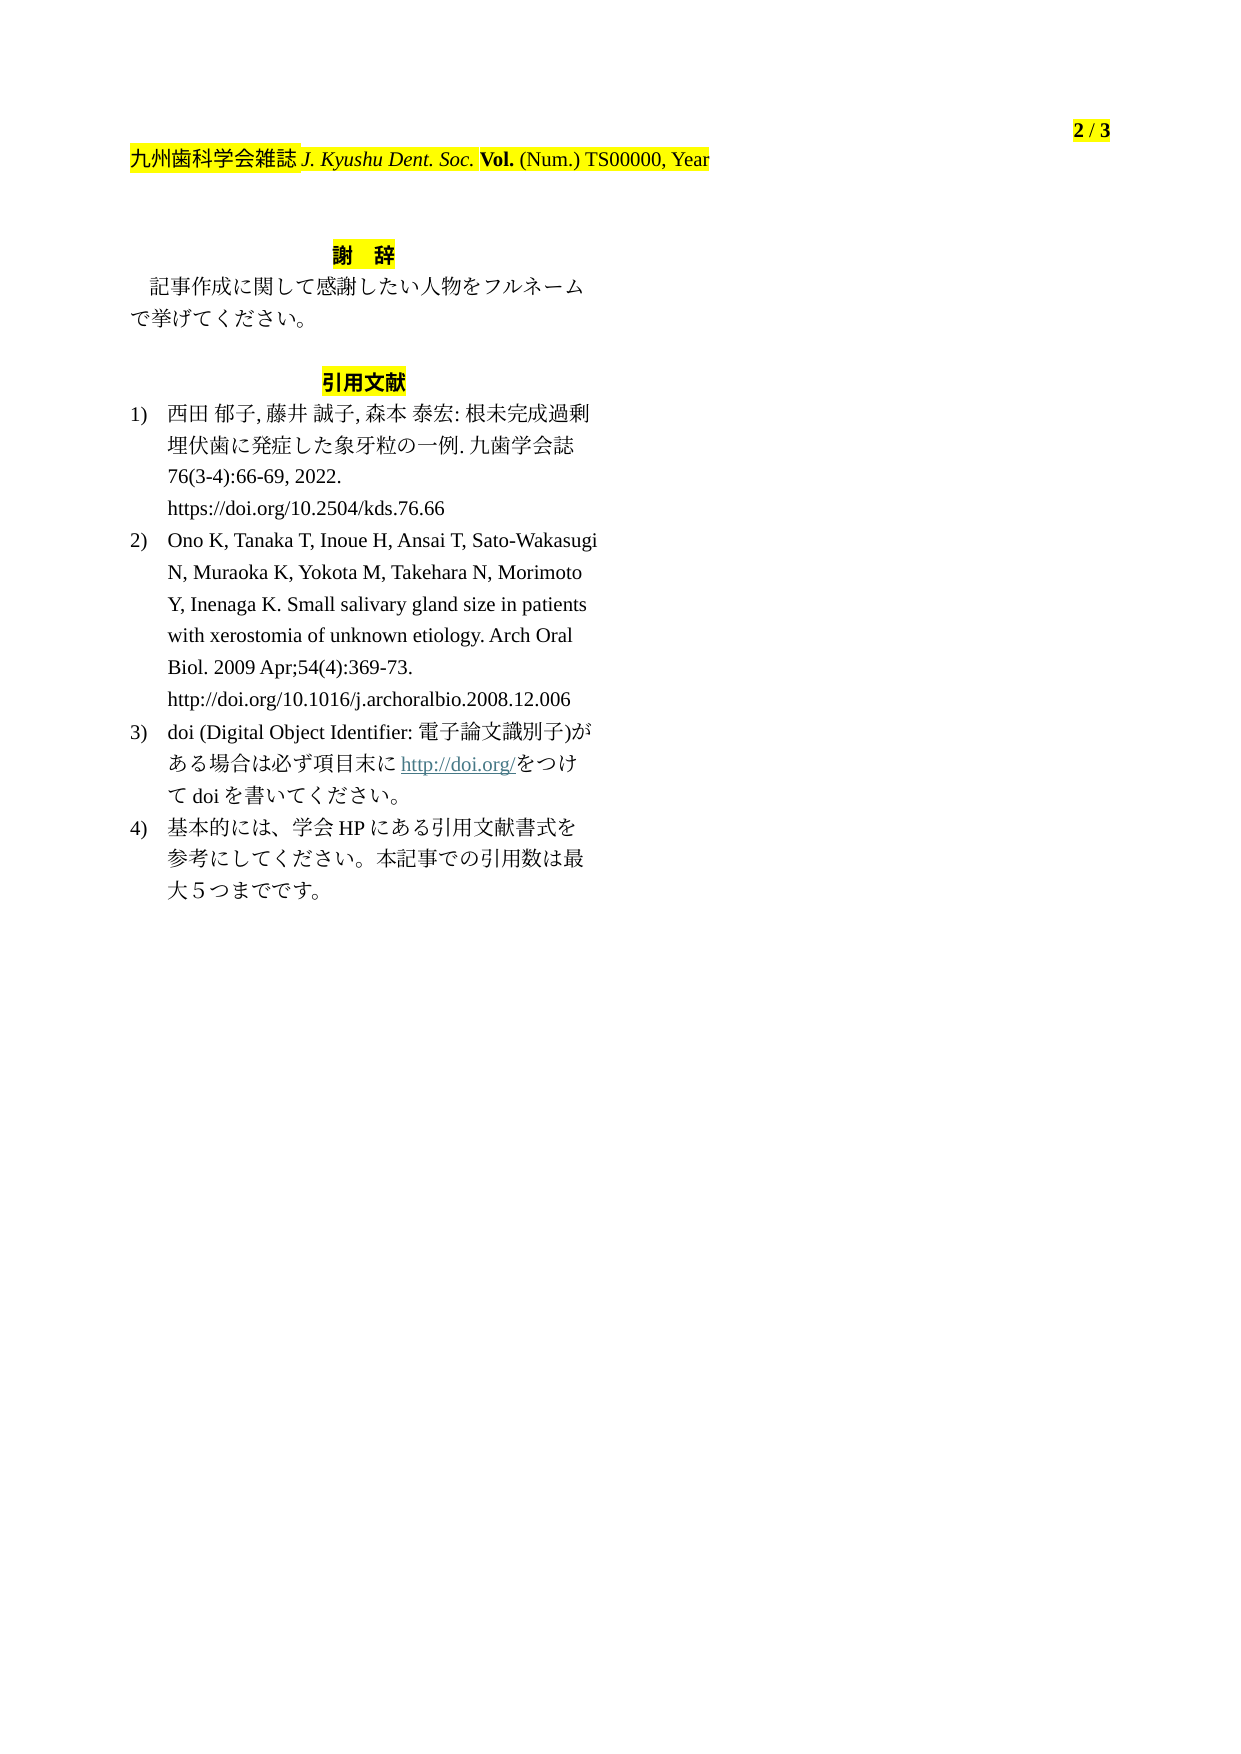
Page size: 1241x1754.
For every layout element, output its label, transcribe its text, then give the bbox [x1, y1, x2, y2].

list 基本的には、学会HPにある引用文献書式を参考にしてください。本記事での引用数は最大５つまでです。 [130, 810, 598, 905]
text 記事作成に関して感謝したい人物をフルネームで挙げてください。 [130, 270, 598, 333]
list Ono K, Tanaka T, Inoue H, Ansai T, Sato-Wakasugi N, Muraoka K, Yokota M, Takehara N, Morimoto Y, Inenaga K. Small salivary gland size in patients with xerostomia of unknown etiology. Arch Oral Biol. 2009 Apr;54(4):369-73. http://doi.org/10.1016/j.archoralbio.2008.12.006 [130, 524, 598, 715]
text 謝 辞 [130, 238, 598, 270]
list doi (Digital Object Identifier: 電子論文識別子)がある場合は必ず項目末にhttp://doi.org/をつけてdoiを書いてください。 [130, 715, 598, 810]
text 引用文献 [130, 365, 598, 397]
list 西田 郁子, 藤井 誠子, 森本 泰宏: 根未完成過剰埋伏歯に発症した象牙粒の一例. 九歯学会誌 76(3-4):66-69, 2022. https://doi.org/10.2504/kds.76.66 [130, 397, 598, 524]
